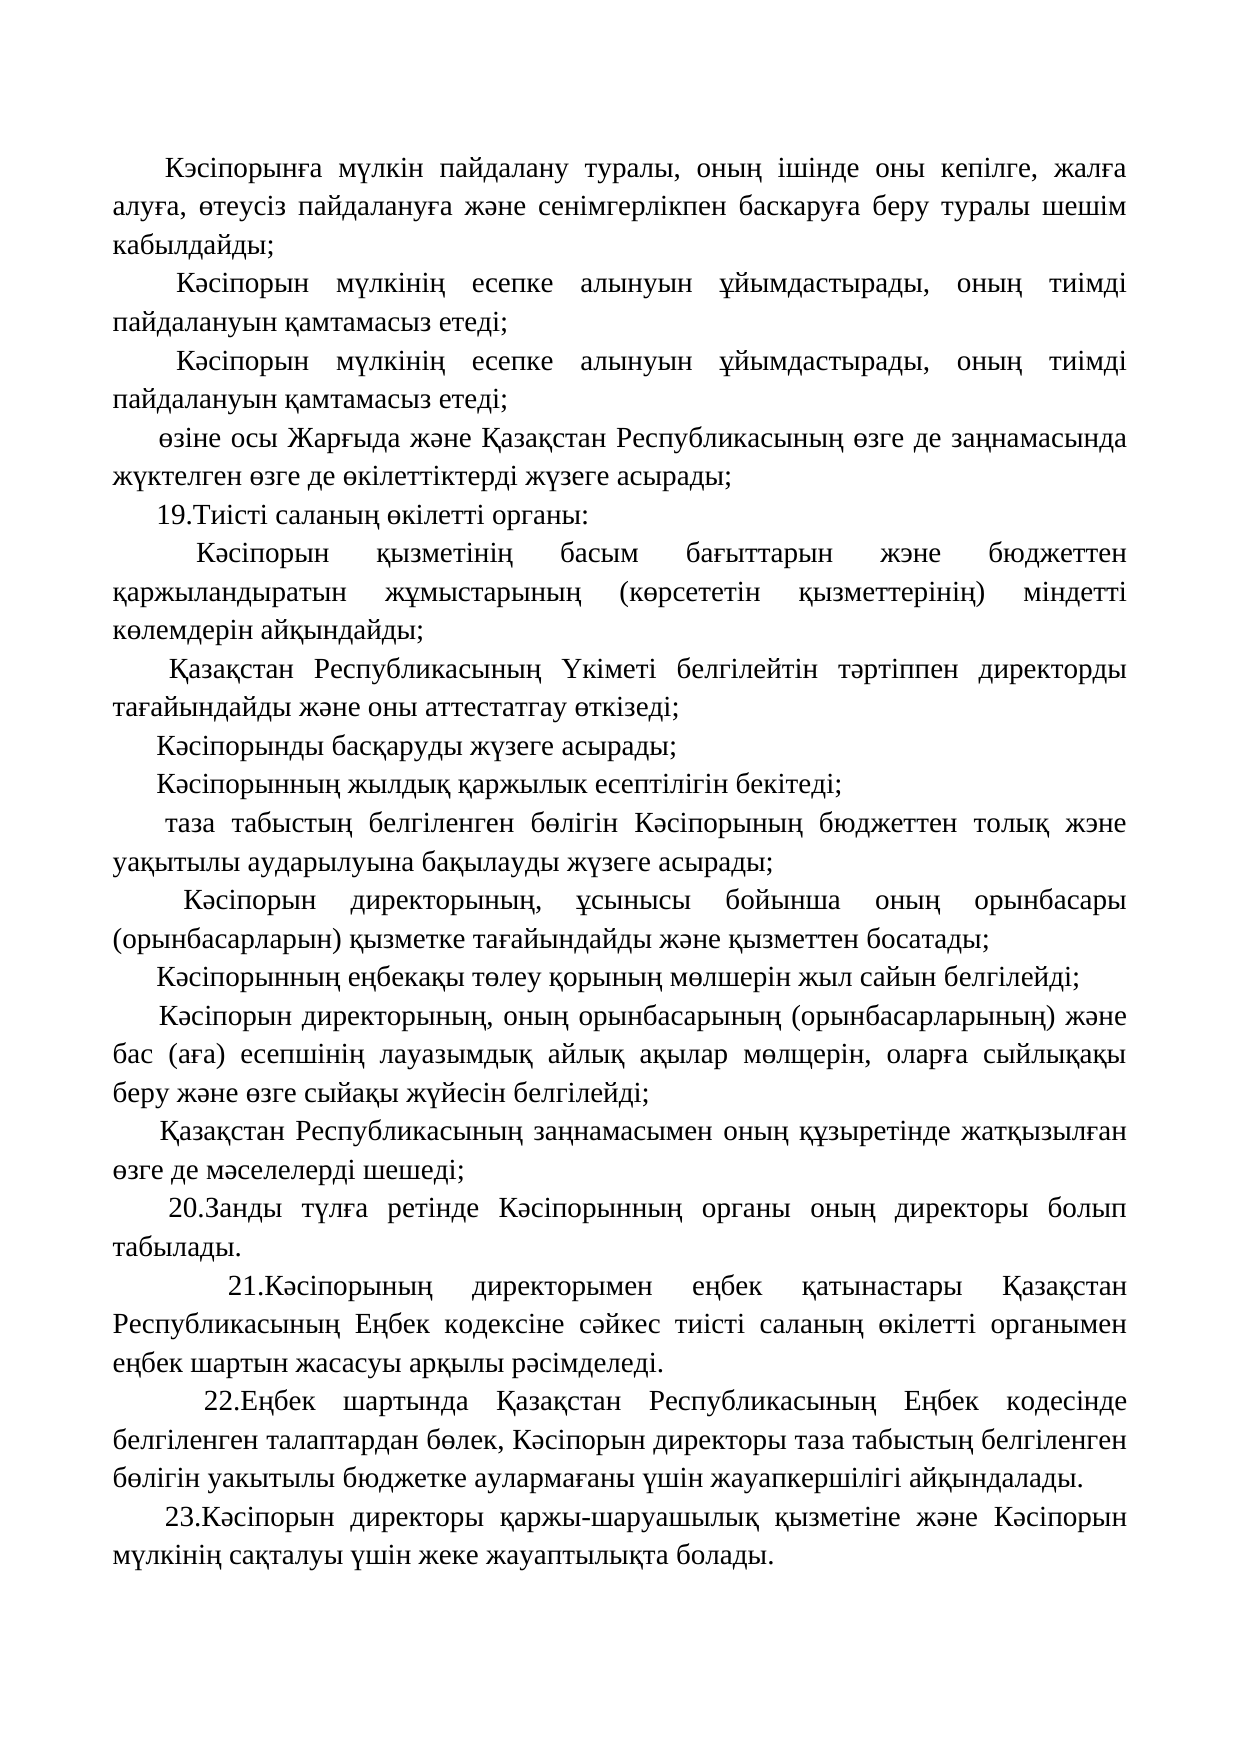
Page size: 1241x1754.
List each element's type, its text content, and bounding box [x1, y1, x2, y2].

text Кәсіпорын мүлкінің есепке алынуын ұйымдастырады, оның тиімді пайдалануын қамтамасыз етеді; [112, 343, 1128, 415]
text Кәсіпорынның жылдық қаржылык есептілігін бекітеді; [112, 767, 1128, 800]
text Кәсіпорынның еңбекақы төлеу қорының мөлшерін жыл сайын белгілейді; [112, 959, 1128, 993]
text Кәсіпорын мүлкінің есепке алынуын ұйымдастырады, оның тиімді пайдалануын қамтамасыз етеді; [112, 266, 1128, 338]
text Кәсіпорын қызметінің басым бағыттарын жэне бюджеттен қаржыландыратын жұмыстарының (көрсететін қызметтерінің) міндетті көлемдерін айқындайды; [112, 535, 1128, 646]
text 23.Кәсіпорын директоры қаржы-шаруашылық қызметіне және Кәсіпорын мүлкінің сақталуы үшін жеке жауаптылықта болады. [112, 1499, 1128, 1571]
text 19.Тиісті саланың өкілетті органы: [112, 497, 1128, 530]
text өзіне осы Жарғыда және Қазақстан Республикасының өзге де заңнамасында жүктелген өзге де өкілеттіктерді жүзеге асырады; [112, 420, 1128, 492]
text 22.Еңбек шартында Қазақстан Республикасының Еңбек кодесінде белгіленген талаптардан бөлек, Кәсіпорын директоры таза табыстың белгіленген бөлігін уакытылы бюджетке аулармағаны үшін жауапкершілігі айқындалады. [112, 1383, 1128, 1494]
text таза табыстың белгіленген бөлігін Кәсіпорының бюджеттен толық жэне уақытылы аударылуына бақылауды жүзеге асырады; [112, 805, 1128, 877]
text 20.Занды түлға ретінде Кәсіпорынның органы оның директоры болып табылады. [112, 1191, 1128, 1263]
text Кәсіпорын директорының, ұсынысы бойынша оның орынбасары (орынбасарларын) қызметке тағайындайды және қызметтен босатады; [112, 882, 1128, 954]
text Кэсіпорынға мүлкін пайдалану туралы, оның ішінде оны кепілге, жалға алуға, өтеусіз пайдалануға және сенімгерлікпен баскаруға беру туралы шешім кабылдайды; [112, 150, 1128, 261]
text Қазақстан Республикасының Үкіметі белгілейтін тәртіппен директорды тағайындайды және оны аттестатгау өткізеді; [112, 651, 1128, 723]
text Кәсіпорын директорының, оның орынбасарының (орынбасарларының) және бас (аға) есепшінің лауазымдық айлық ақылар мөлщерін, оларға сыйлықақы беру және өзге сыйақы жүйесін белгілейді; [112, 998, 1128, 1108]
text Кәсіпорынды басқаруды жүзеге асырады; [112, 728, 1128, 762]
text Қазақстан Республикасының заңнамасымен оның құзыретінде жатқызылған өзге де мәселелерді шешеді; [112, 1113, 1128, 1186]
text 21.Кәсіпорының директорымен еңбек қатынастары Қазақстан Республикасының Еңбек кодексіне сәйкес тиісті саланың өкілетті органымен еңбек шартын жасасуы арқылы рәсімделеді. [112, 1268, 1128, 1378]
